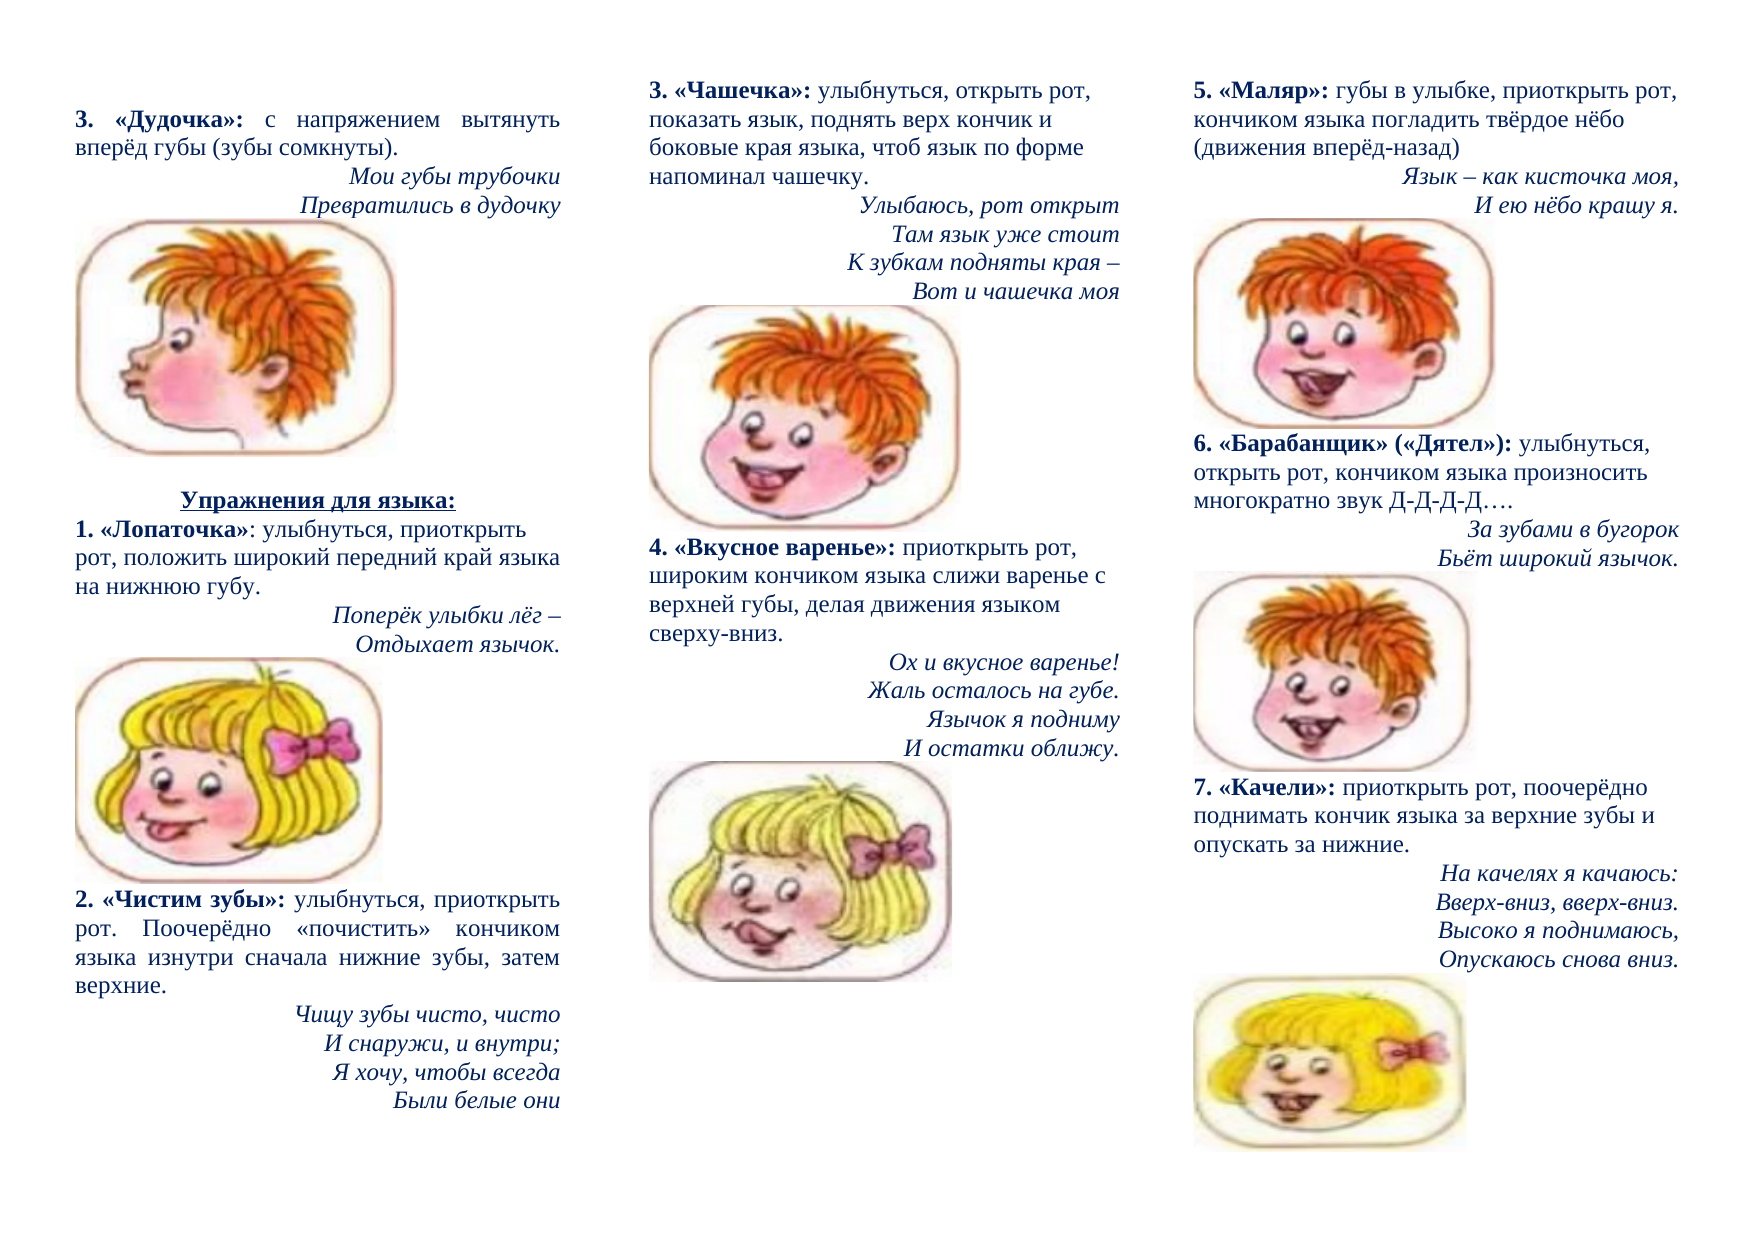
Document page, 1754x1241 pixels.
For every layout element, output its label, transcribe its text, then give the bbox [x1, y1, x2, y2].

text 6. «Барабанщик» («Дятел»): улыбнуться, открыть рот, кончиком языка произносить многократно звук Д-Д-Д-Д…. [1193, 428, 1679, 514]
text Опускаюсь снова вниз. [1193, 944, 1679, 973]
text Я хочу, чтобы всегда [75, 1057, 560, 1085]
text 1. «Лопаточка»: улыбнуться, приоткрыть рот, положить широкий передний край языка на нижнюю губу. [75, 514, 560, 600]
text 2. «Чистим зубы»: улыбнуться, приоткрыть рот. Поочерёдно «почистить» кончиком языка изнутри сначала нижние зубы, затем верхние. [75, 884, 560, 999]
text Ох и вкусное варенье! [649, 647, 1119, 675]
text Вот и чашечка моя [649, 276, 1119, 305]
text Отдыхает язычок. [75, 629, 560, 657]
picture [1193, 973, 1467, 1152]
text 5. «Маляр»: губы в улыбке, приоткрыть рот, кончиком языка погладить твёрдое нёбо (движения вперёд-назад) [1193, 75, 1679, 161]
text 3. «Чашечка»: улыбнуться, открыть рот, показать язык, поднять верх кончик и боковые края языка, чтоб язык по форме напоминал чашечку. [649, 75, 1119, 190]
picture [648, 305, 962, 532]
text 4. «Вкусное варенье»: приоткрыть рот, широким кончиком языка слижи варенье с верхней губы, делая движения языком сверху-вниз. [649, 532, 1119, 647]
text Вверх-вниз, вверх-вниз. [1193, 887, 1679, 916]
text 3. «Дудочка»: с напряжением вытянуть вперёд губы (зубы сомкнуты). [75, 104, 560, 161]
text И ею нёбо крашу я. [1193, 190, 1679, 219]
text Мои губы трубочки [75, 161, 560, 190]
text За зубами в бугорок [1193, 514, 1679, 543]
picture [1193, 571, 1478, 772]
text На качелях я качаюсь: [1193, 858, 1679, 887]
picture [75, 218, 397, 457]
picture [75, 657, 383, 884]
text Чищу зубы чисто, чисто [75, 999, 560, 1028]
text Превратились в дудочку [75, 190, 560, 219]
text Бьёт широкий язычок. [1193, 543, 1679, 572]
text Поперёк улыбки лёг – [75, 600, 560, 629]
picture [1193, 218, 1497, 429]
text К зубкам подняты края – [649, 247, 1119, 276]
text Там язык уже стоит [649, 219, 1119, 247]
picture [648, 761, 953, 982]
text И снаружи, и внутри; [75, 1028, 560, 1057]
text Язык – как кисточка моя, [1193, 161, 1679, 190]
text Язычок я подниму [649, 704, 1119, 733]
text Улыбаюсь, рот открыт [649, 190, 1119, 219]
text 7. «Качели»: приоткрыть рот, поочерёдно поднимать кончик языка за верхние зубы и опускать за нижние. [1193, 772, 1679, 858]
text Упражнения для языка: [75, 485, 560, 514]
text И остатки оближу. [649, 733, 1119, 762]
text Были белые они [75, 1085, 560, 1114]
text Высоко я поднимаюсь, [1193, 916, 1679, 944]
text Жаль осталось на губе. [649, 675, 1119, 704]
